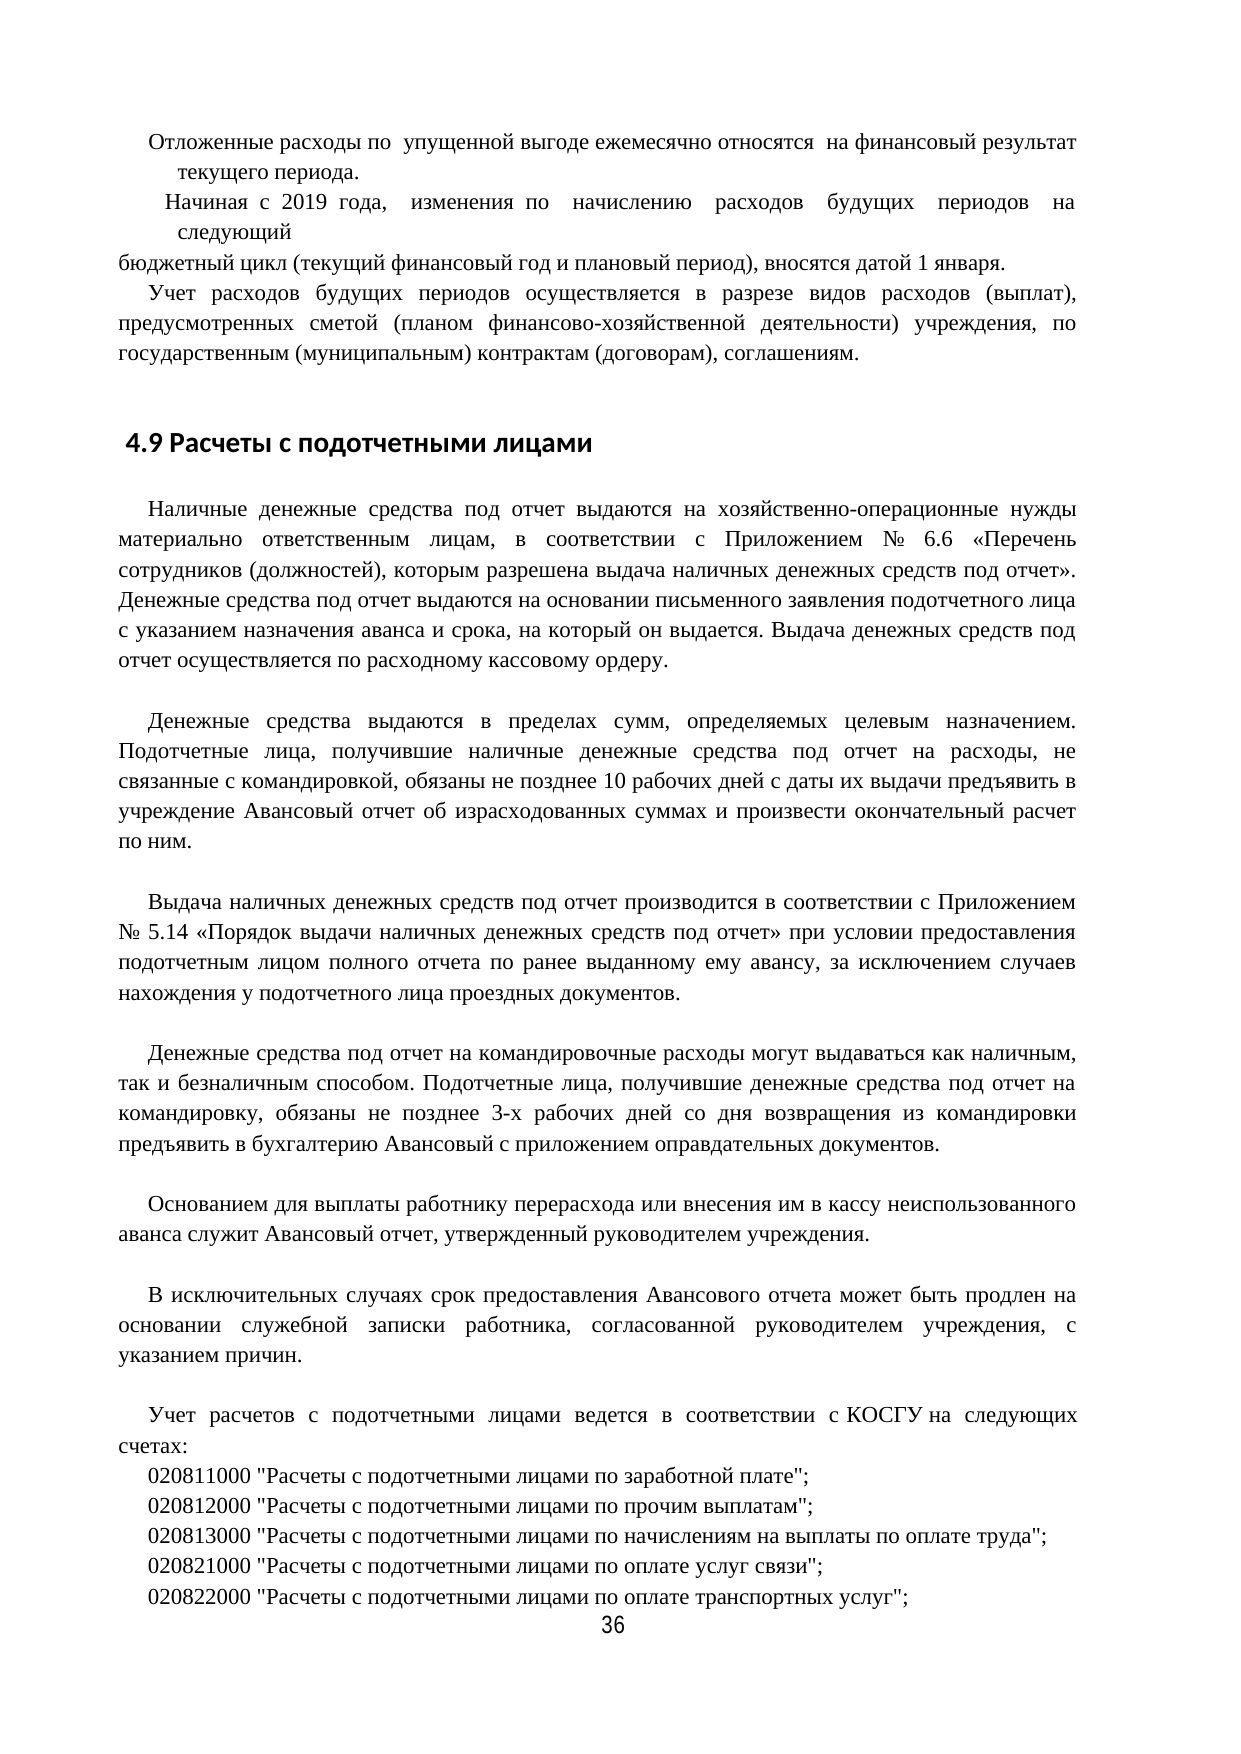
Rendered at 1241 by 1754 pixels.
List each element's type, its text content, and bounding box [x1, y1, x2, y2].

text Выдача наличных денежных средств под отчет производится в соответствии с Приложением № 5.14 «Порядок выдачи наличных денежных средств под отчет» при условии предоставления подотчетным лицом полного отчета по ранее выданному ему авансу, за исключением случаев нахождения у подотчетного лица проездных документов. [118, 888, 1078, 1005]
text 020811000 "Расчеты с подотчетными лицами по заработной плате"; [118, 1462, 1078, 1488]
text 020812000 "Расчеты с подотчетными лицами по прочим выплатам"; [118, 1492, 1078, 1518]
text Наличные денежные средства под отчет выдаются на хозяйственно-операционные нужды материально ответственным лицам, в соответствии с Приложением № 6.6 «Перечень сотрудников (должностей), которым разрешена выдача наличных денежных средств под отчет». Денежные средства под отчет выдаются на основании письменного заявления подотчетного лица с указанием назначения аванса и срока, на который он выдается. Выдача денежных средств под отчет осуществляется по расходному кассовому ордеру. [118, 495, 1078, 673]
text Учет расчетов с подотчетными лицами ведется в соответствии с КОСГУ на следующих счетах: [118, 1401, 1078, 1458]
text В исключительных случаях срок предоставления Авансового отчета может быть продлен на основании служебной записки работника, согласованной руководителем учреждения, с указанием причин. [118, 1281, 1078, 1367]
text Денежные средства выдаются в пределах сумм, определяемых целевым назначением. Подотчетные лица, получившие наличные денежные средства под отчет на расходы, не связанные с командировкой, обязаны не позднее 10 рабочих дней с даты их выдачи предъявить в учреждение Авансовый отчет об израсходованных суммах и произвести окончательный расчет по ним. [118, 707, 1078, 854]
subtitle 4.9 Расчеты с подотчетными лицами [118, 424, 1078, 460]
text 020821000 "Расчеты с подотчетными лицами по оплате услуг связи"; [118, 1552, 1078, 1579]
text Денежные средства под отчет на командировочные расходы могут выдаваться как наличным, так и безналичным способом. Подотчетные лица, получившие денежные средства под отчет на командировку, обязаны не позднее 3-х рабочих дней со дня возвращения из командировки предъявить в бухгалтерию Авансовый с приложением оправдательных документов. [118, 1039, 1078, 1156]
text 020822000 "Расчеты с подотчетными лицами по оплате транспортных услуг"; [118, 1583, 1078, 1609]
text Учет расходов будущих периодов осуществляется в разрезе видов расходов (выплат), предусмотренных сметой (планом финансово-хозяйственной деятельности) учреждения, по государственным (муниципальным) контрактам (договорам), соглашениям. [118, 279, 1078, 366]
text Начиная с 2019 года, изменения по начислению расходов будущих периодов на следующий [118, 188, 1078, 245]
text бюджетный цикл (текущий финансовый год и плановый период), вносятся датой 1 января. [118, 248, 1078, 275]
text Отложенные расходы по упущенной выгоде ежемесячно относятся на финансовый результат текущего периода. [118, 128, 1078, 184]
text Основанием для выплаты работнику перерасхода или внесения им в кассу неиспользованного аванса служит Авансовый отчет, утвержденный руководителем учреждения. [118, 1190, 1078, 1247]
text 020813000 "Расчеты с подотчетными лицами по начислениям на выплаты по оплате труда"; [118, 1522, 1078, 1549]
